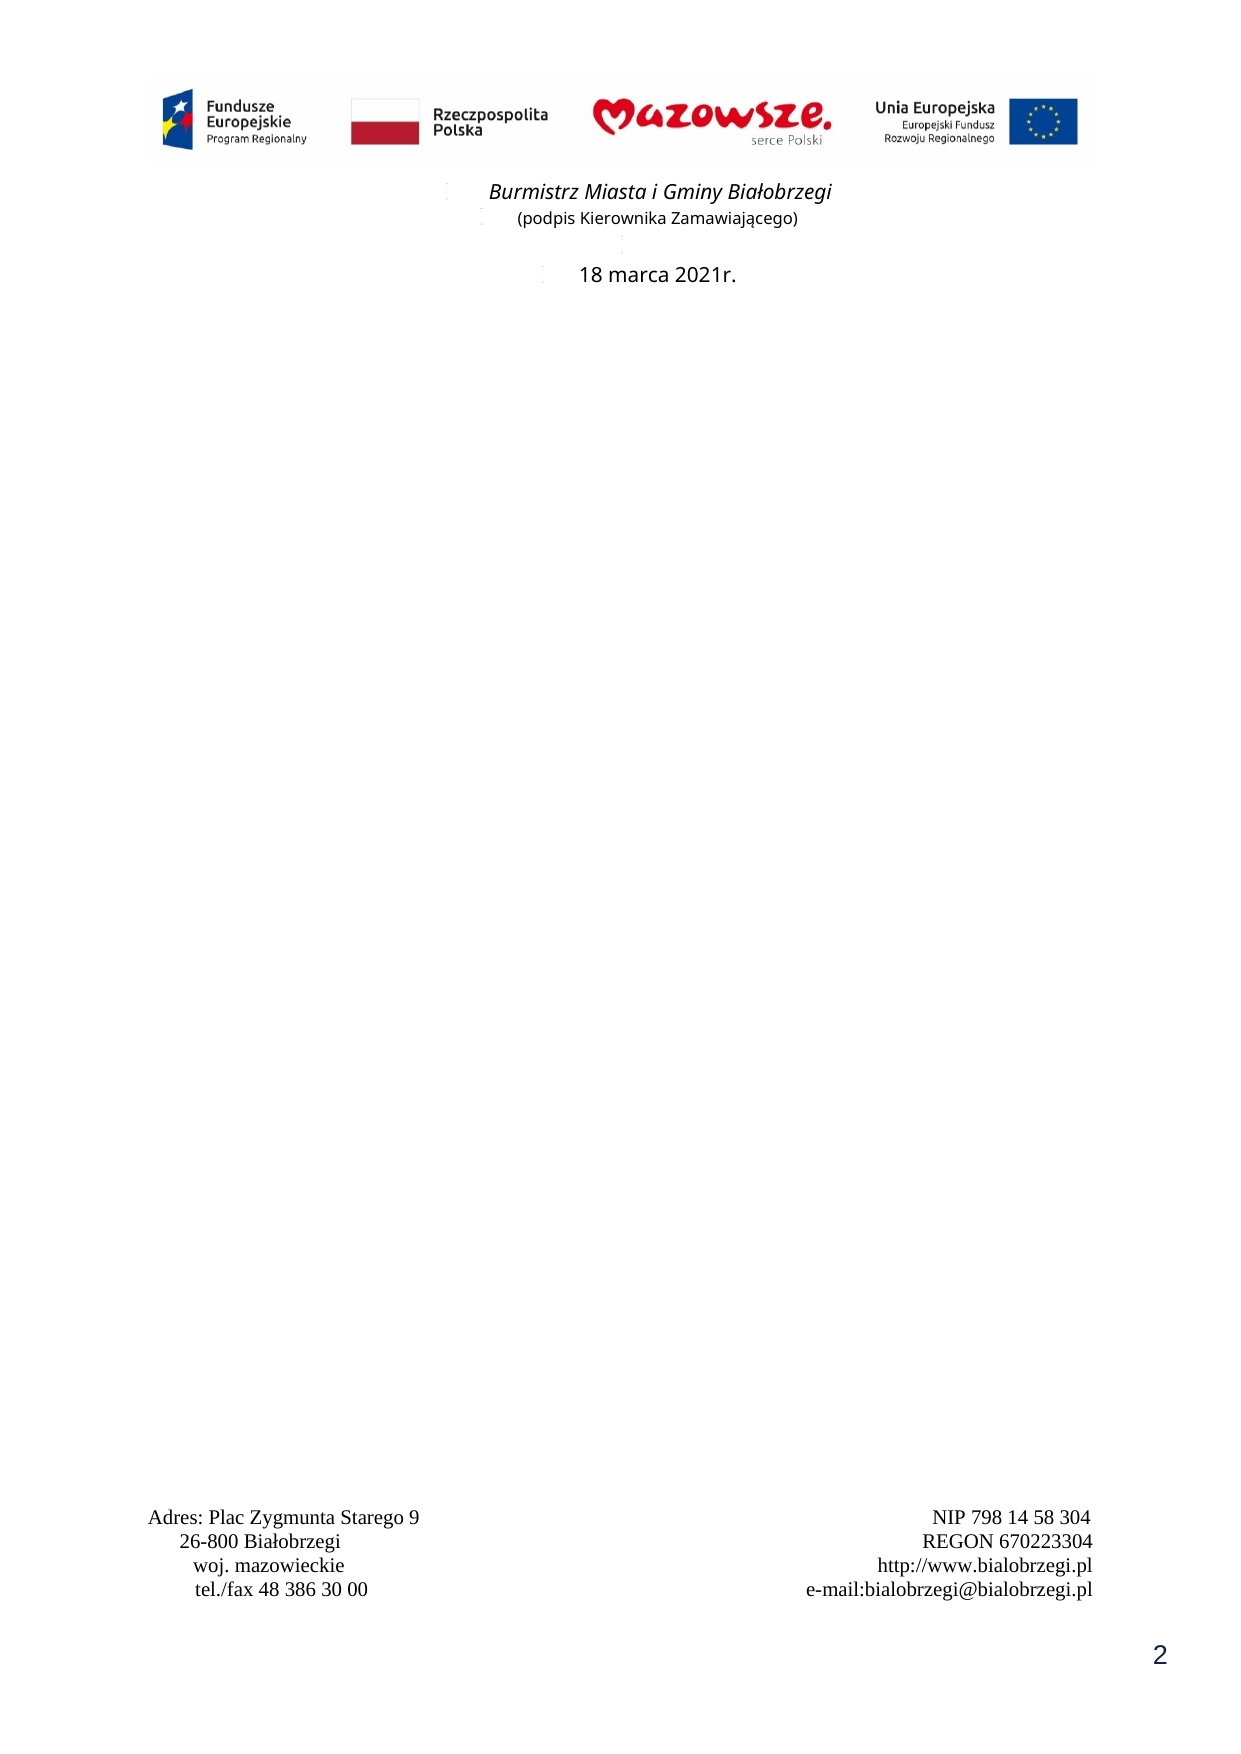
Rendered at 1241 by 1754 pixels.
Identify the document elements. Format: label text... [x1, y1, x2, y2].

list 18 marca 2021r. [185, 261, 1093, 289]
list (podpis Kierownika Zamawiającego) [185, 207, 1093, 230]
picture [147, 73, 1093, 165]
list Burmistrz Miasta i Gminy Białobrzegi [185, 177, 1093, 206]
